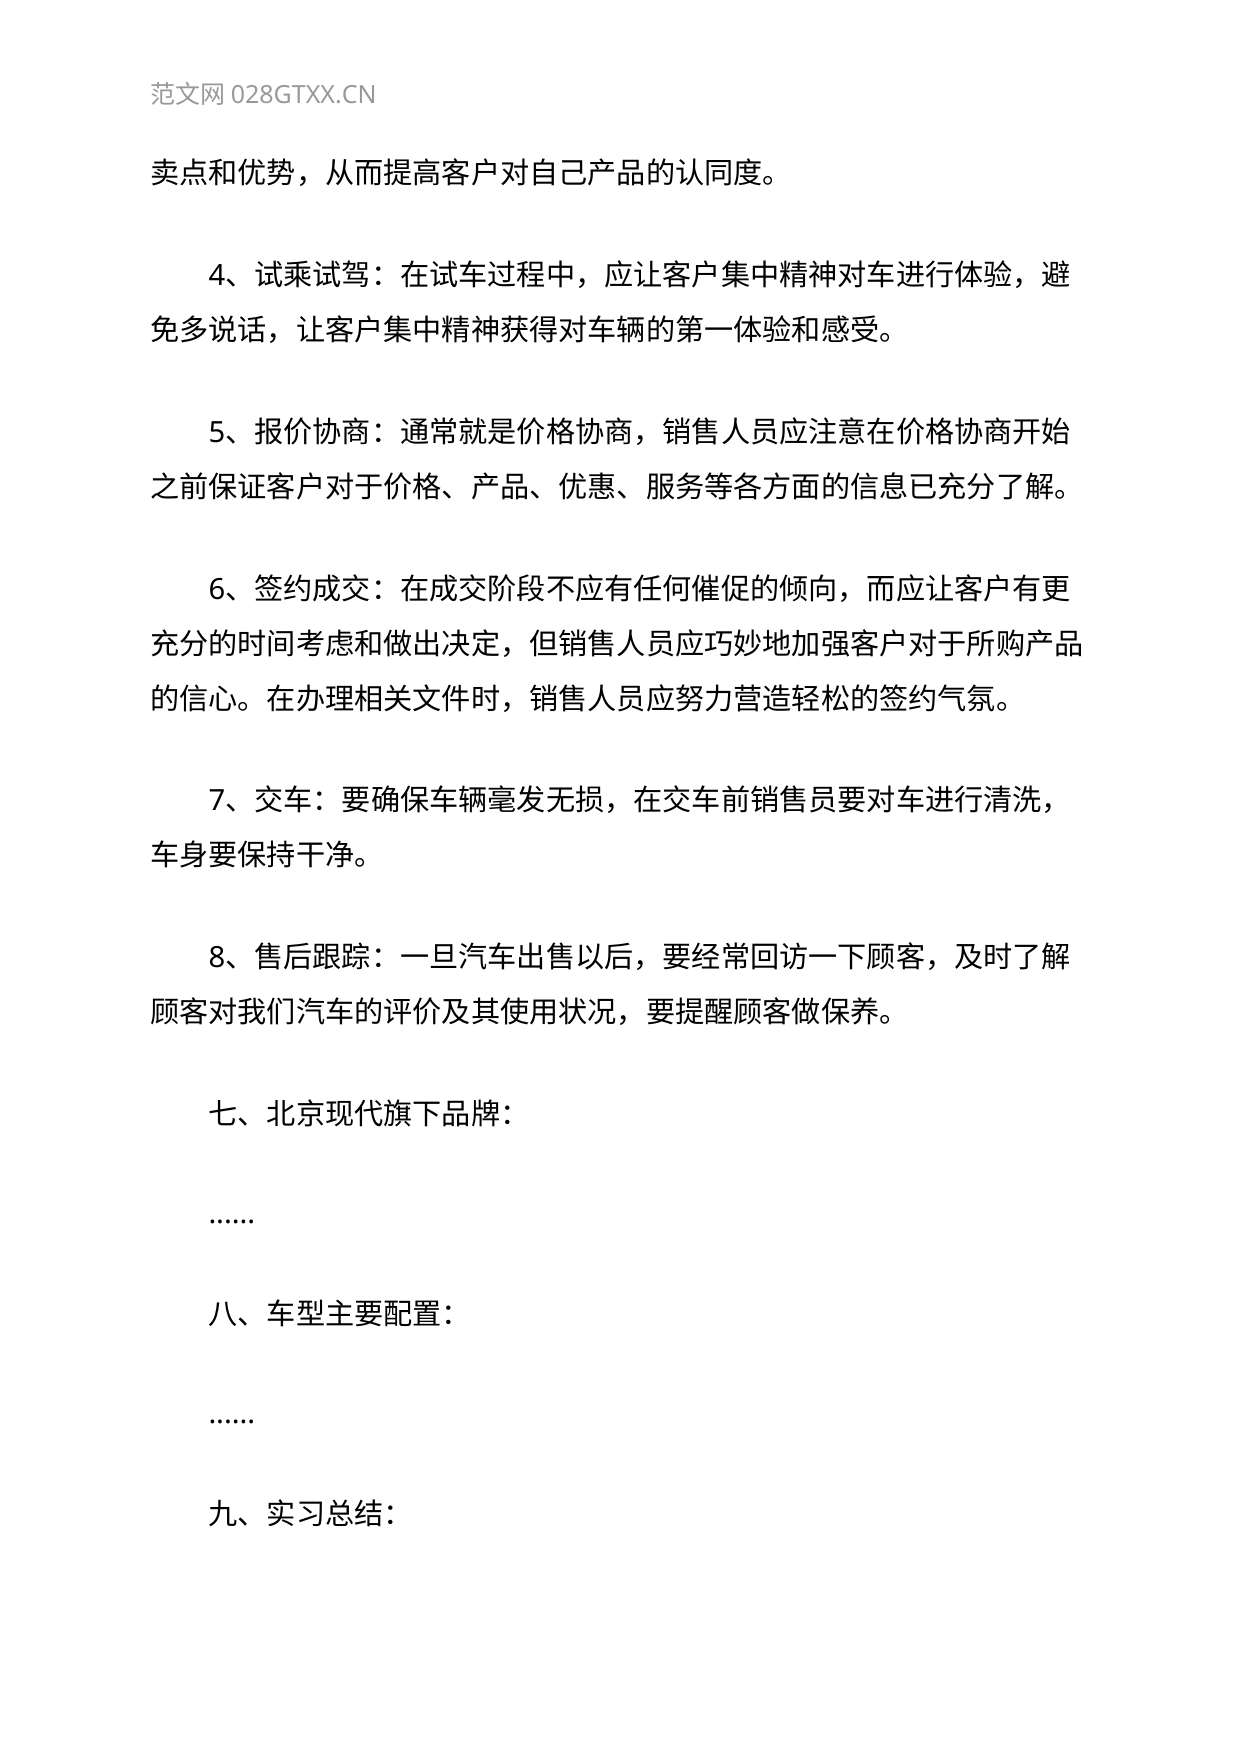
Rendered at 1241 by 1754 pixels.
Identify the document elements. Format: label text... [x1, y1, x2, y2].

text 八、车型主要配置： [150, 1291, 1090, 1333]
text 6、签约成交：在成交阶段不应有任何催促的倾向，而应让客户有更充分的时间考虑和做出决定，但销售人员应巧妙地加强客户对于所购产品的信心。在办理相关文件时，销售人员应努力营造轻松的签约气氛。 [150, 565, 1090, 717]
text ...... [150, 1192, 1090, 1232]
text 7、交车：要确保车辆毫发无损，在交车前销售员要对车进行清洗，车身要保持干净。 [150, 777, 1090, 874]
text 九、实习总结： [150, 1491, 1090, 1533]
text ...... [150, 1392, 1090, 1432]
text 8、售后跟踪：一旦汽车出售以后，要经常回访一下顾客，及时了解顾客对我们汽车的评价及其使用状况，要提醒顾客做保养。 [150, 934, 1090, 1031]
text 5、报价协商：通常就是价格协商，销售人员应注意在价格协商开始之前保证客户对于价格、产品、优惠、服务等各方面的信息已充分了解。 [150, 408, 1090, 506]
text 4、试乘试驾：在试车过程中，应让客户集中精神对车进行体验，避免多说话，让客户集中精神获得对车辆的第一体验和感受。 [150, 252, 1090, 349]
text 七、北京现代旗下品牌： [150, 1091, 1090, 1133]
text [150, 150, 1090, 192]
